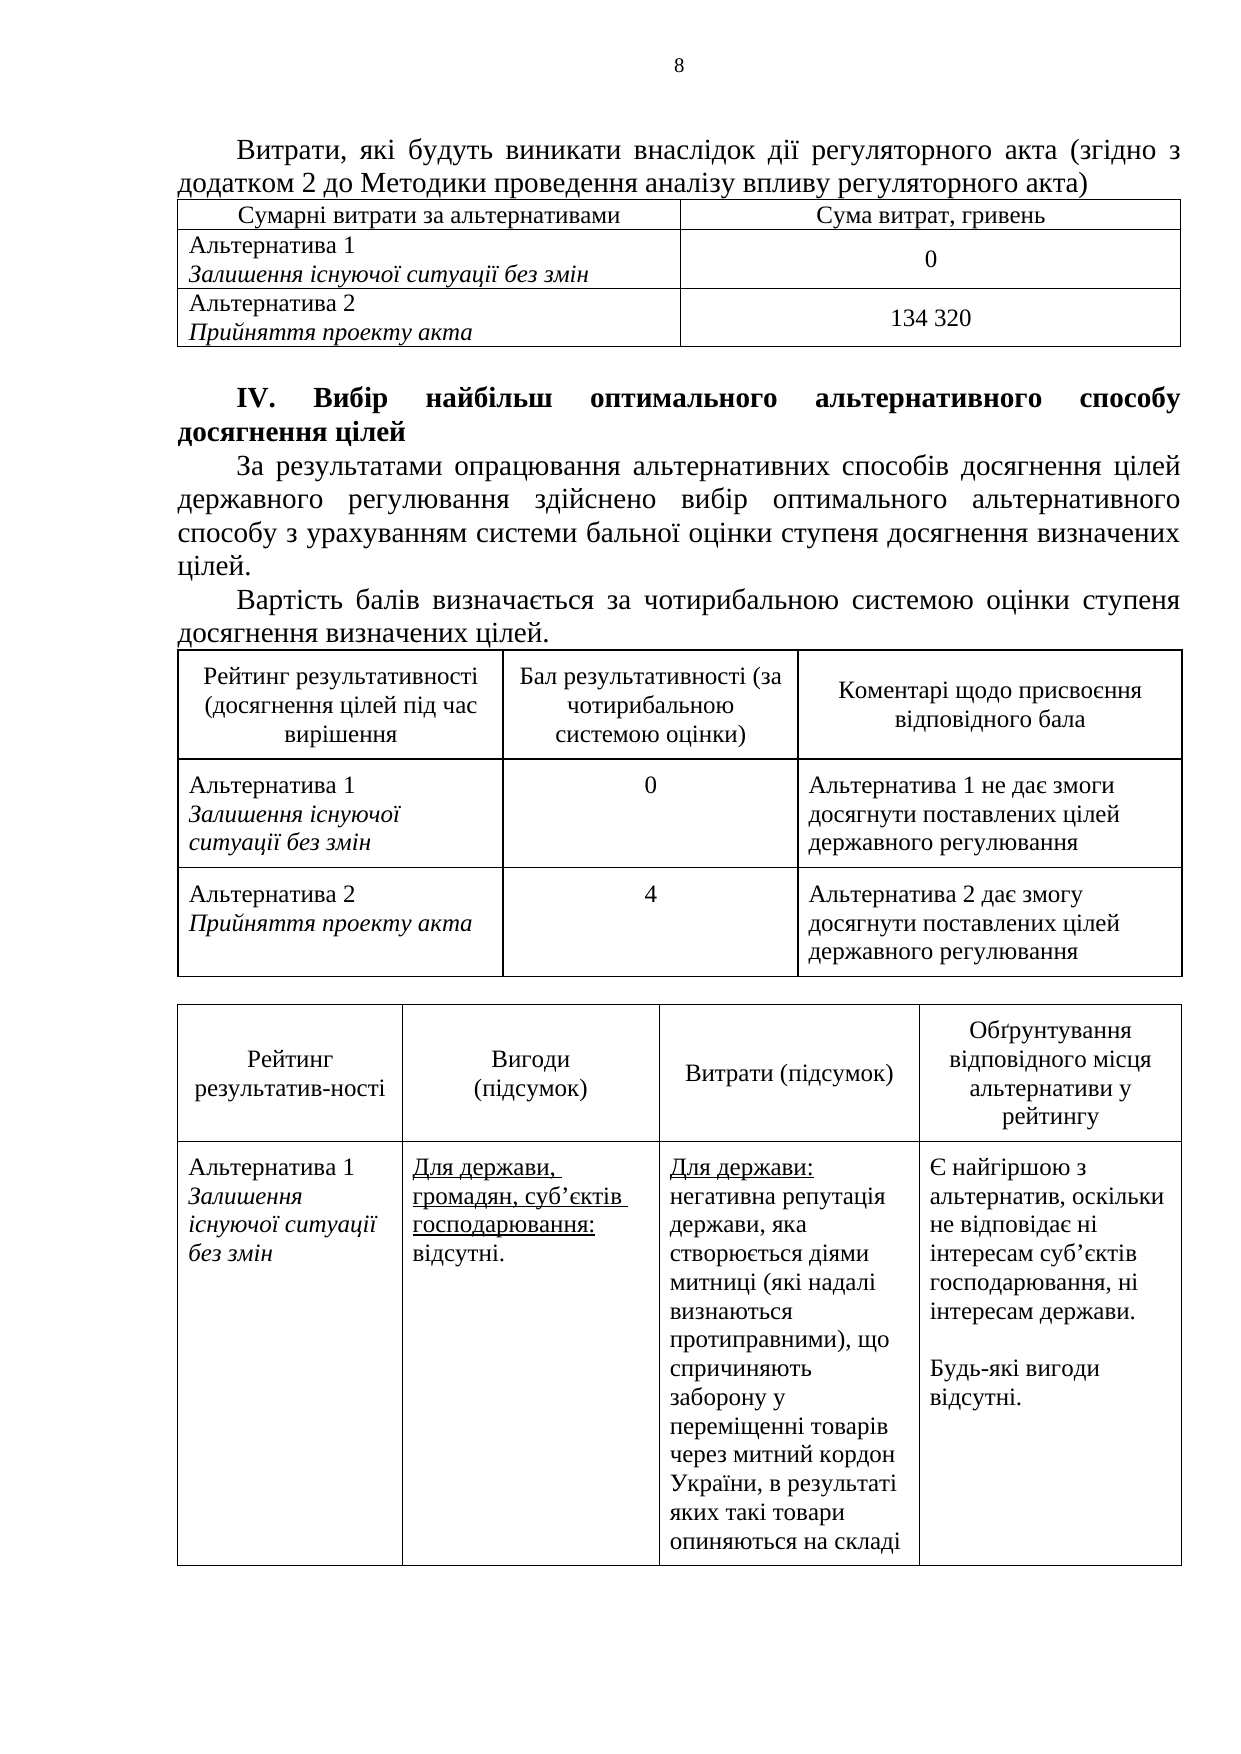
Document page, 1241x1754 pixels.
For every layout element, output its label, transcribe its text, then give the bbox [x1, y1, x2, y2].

table_header Вигоди (підсумок) [403, 1005, 659, 1141]
table_cell Альтернатива 1 Залишення існуючої ситуації без змін [178, 230, 680, 287]
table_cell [178, 1142, 402, 1565]
table_cell Альтернатива 2 дає змогу досягнути поставлених цілей державного регулювання [799, 868, 1181, 976]
text ІV. Вибір найбільш оптимального альтернативного способу досягнення цілей [177, 381, 1181, 448]
table_cell 0 [681, 230, 1180, 287]
table_header Рейтинг результатив-ності [178, 1005, 402, 1141]
table_cell 0 [504, 760, 797, 867]
table_header Бал результативності (за чотирибальною системою оцінки) [504, 651, 797, 758]
table_header Рейтинг результативності (досягнення цілей під час вирішення [179, 651, 502, 758]
table_header Сума витрат, гривень [681, 200, 1180, 229]
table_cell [403, 1142, 659, 1565]
text Вартість балів визначається за чотирибальною системою оцінки ступеня досягнення визначених цілей. [177, 582, 1181, 649]
table_cell Альтернатива 1 Залишення існуючої ситуації без змін [179, 760, 502, 867]
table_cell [660, 1142, 919, 1565]
table_header Обґрунтування відповідного місця альтернативи у рейтингу [920, 1005, 1181, 1141]
table_cell 4 [504, 868, 797, 976]
table_header Витрати (підсумок) [660, 1005, 919, 1141]
table_header Сумарні витрати за альтернативами [178, 200, 680, 229]
table_cell Альтернатива 1 не дає змоги досягнути поставлених цілей державного регулювання [799, 760, 1181, 867]
table_cell Альтернатива 2 Прийняття проекту акта [179, 868, 502, 976]
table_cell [920, 1142, 1181, 1565]
text За результатами опрацювання альтернативних способів досягнення цілей державного регулювання здійснено вибір оптимального альтернативного способу з урахуванням системи бальної оцінки ступеня досягнення визначених цілей. [177, 448, 1181, 582]
table_header Коментарі щодо присвоєння відповідного бала [799, 651, 1181, 758]
text Витрати, які будуть виникати внаслідок дії регуляторного акта (згідно з додатком 2 до Методики проведення аналізу впливу регуляторного акта) [177, 132, 1181, 199]
table_cell Альтернатива 2 Прийняття проекту акта [178, 289, 680, 346]
table_cell 134 320 [681, 289, 1180, 346]
